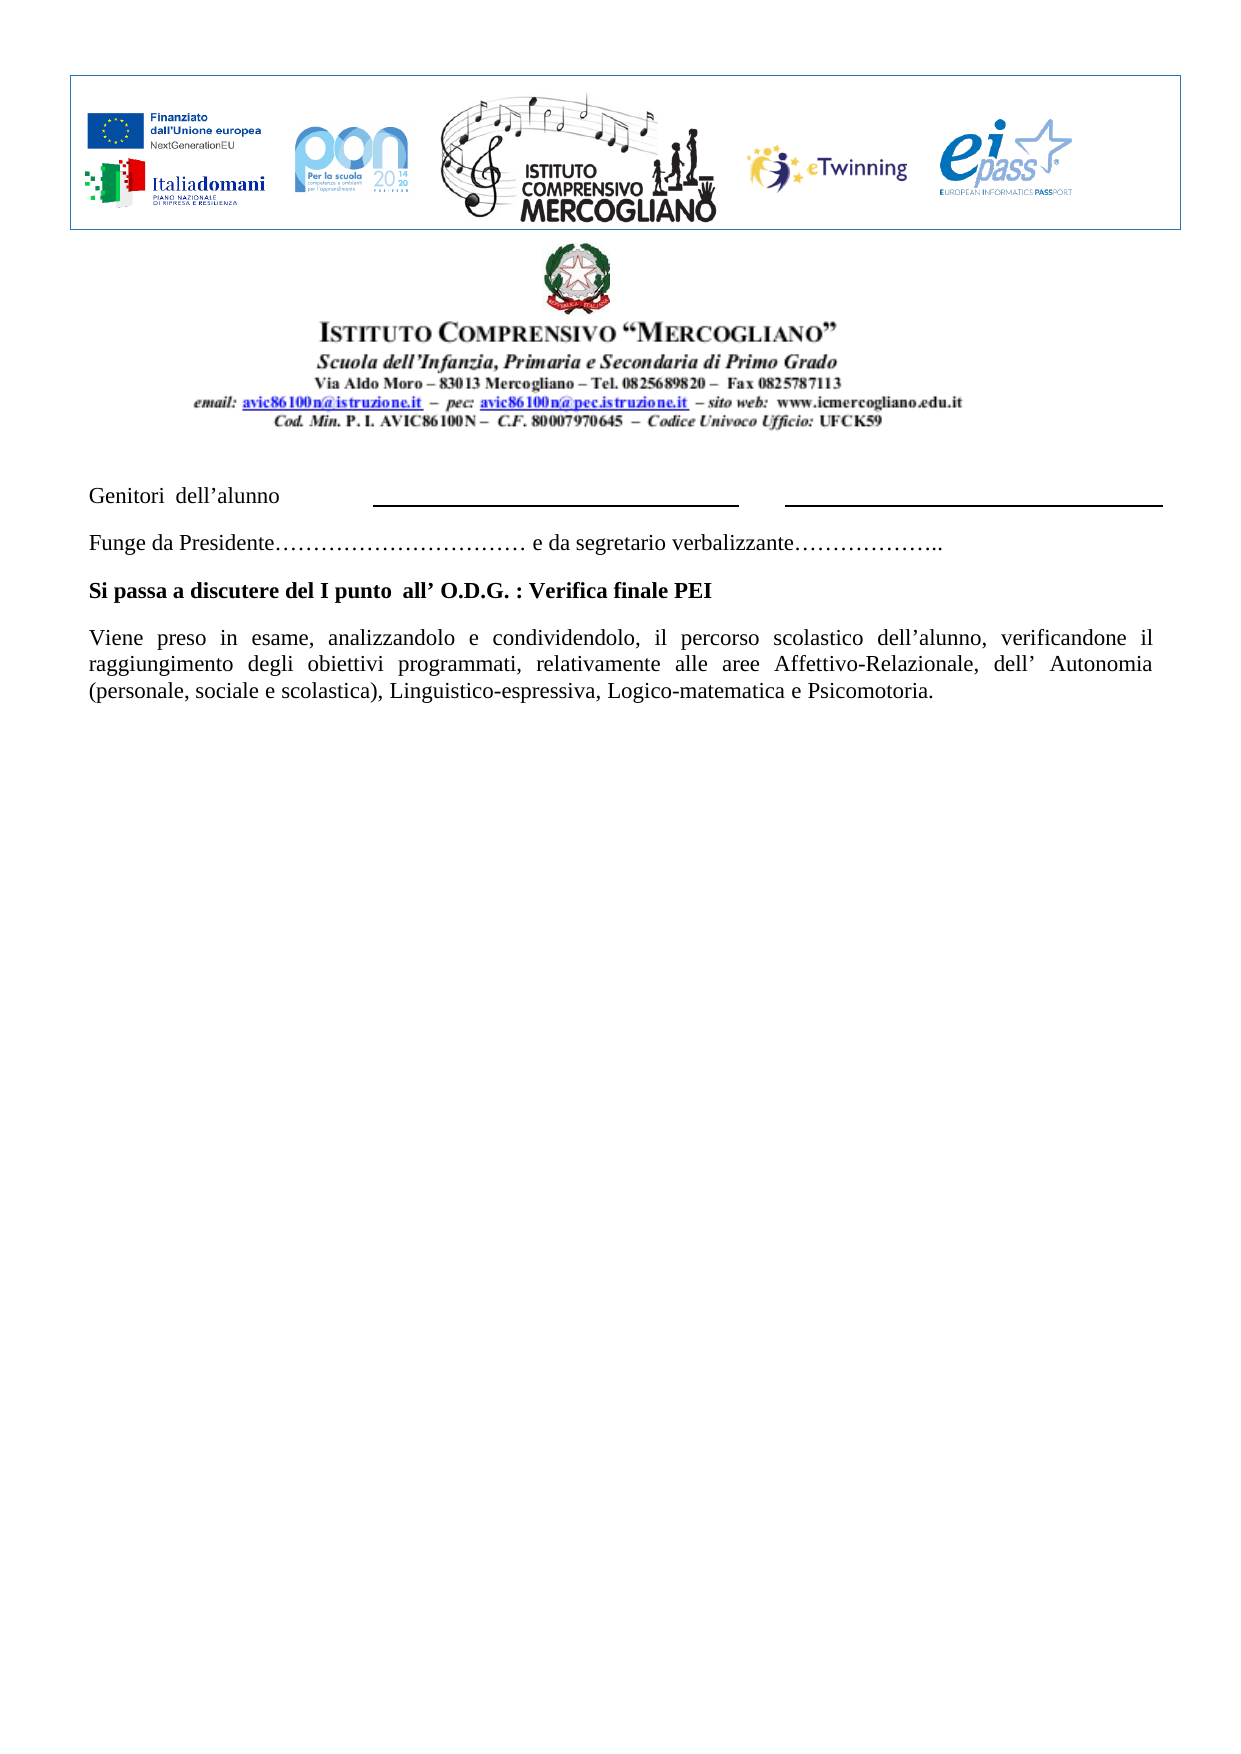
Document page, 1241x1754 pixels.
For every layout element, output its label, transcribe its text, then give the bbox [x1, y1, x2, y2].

picture [940, 119, 1072, 195]
picture [292, 123, 414, 196]
subtitle Si passa a discutere del I punto all’ O.D.G. : Verifica finale PEI [88, 577, 1173, 603]
text Genitori dell’alunno [88, 482, 1173, 509]
picture [440, 86, 720, 229]
picture [77, 237, 1082, 483]
text Viene preso in esame, analizzandolo e condividendolo, il percorso scolastico dell’alunno, verificandone il raggiungimento degli obiettivi programmati, relativamente alle aree Affettivo-Relazionale, dell’ Autonomia (personale, sociale e scolastica), Linguistico-espressiva, Logico-matematica e Psicomotoria. [88, 624, 1153, 703]
text Funge da Presidente…………………………… e da segretario verbalizzante……………….. [88, 529, 1173, 556]
picture [746, 144, 907, 193]
picture [85, 158, 265, 208]
picture [83, 107, 276, 153]
